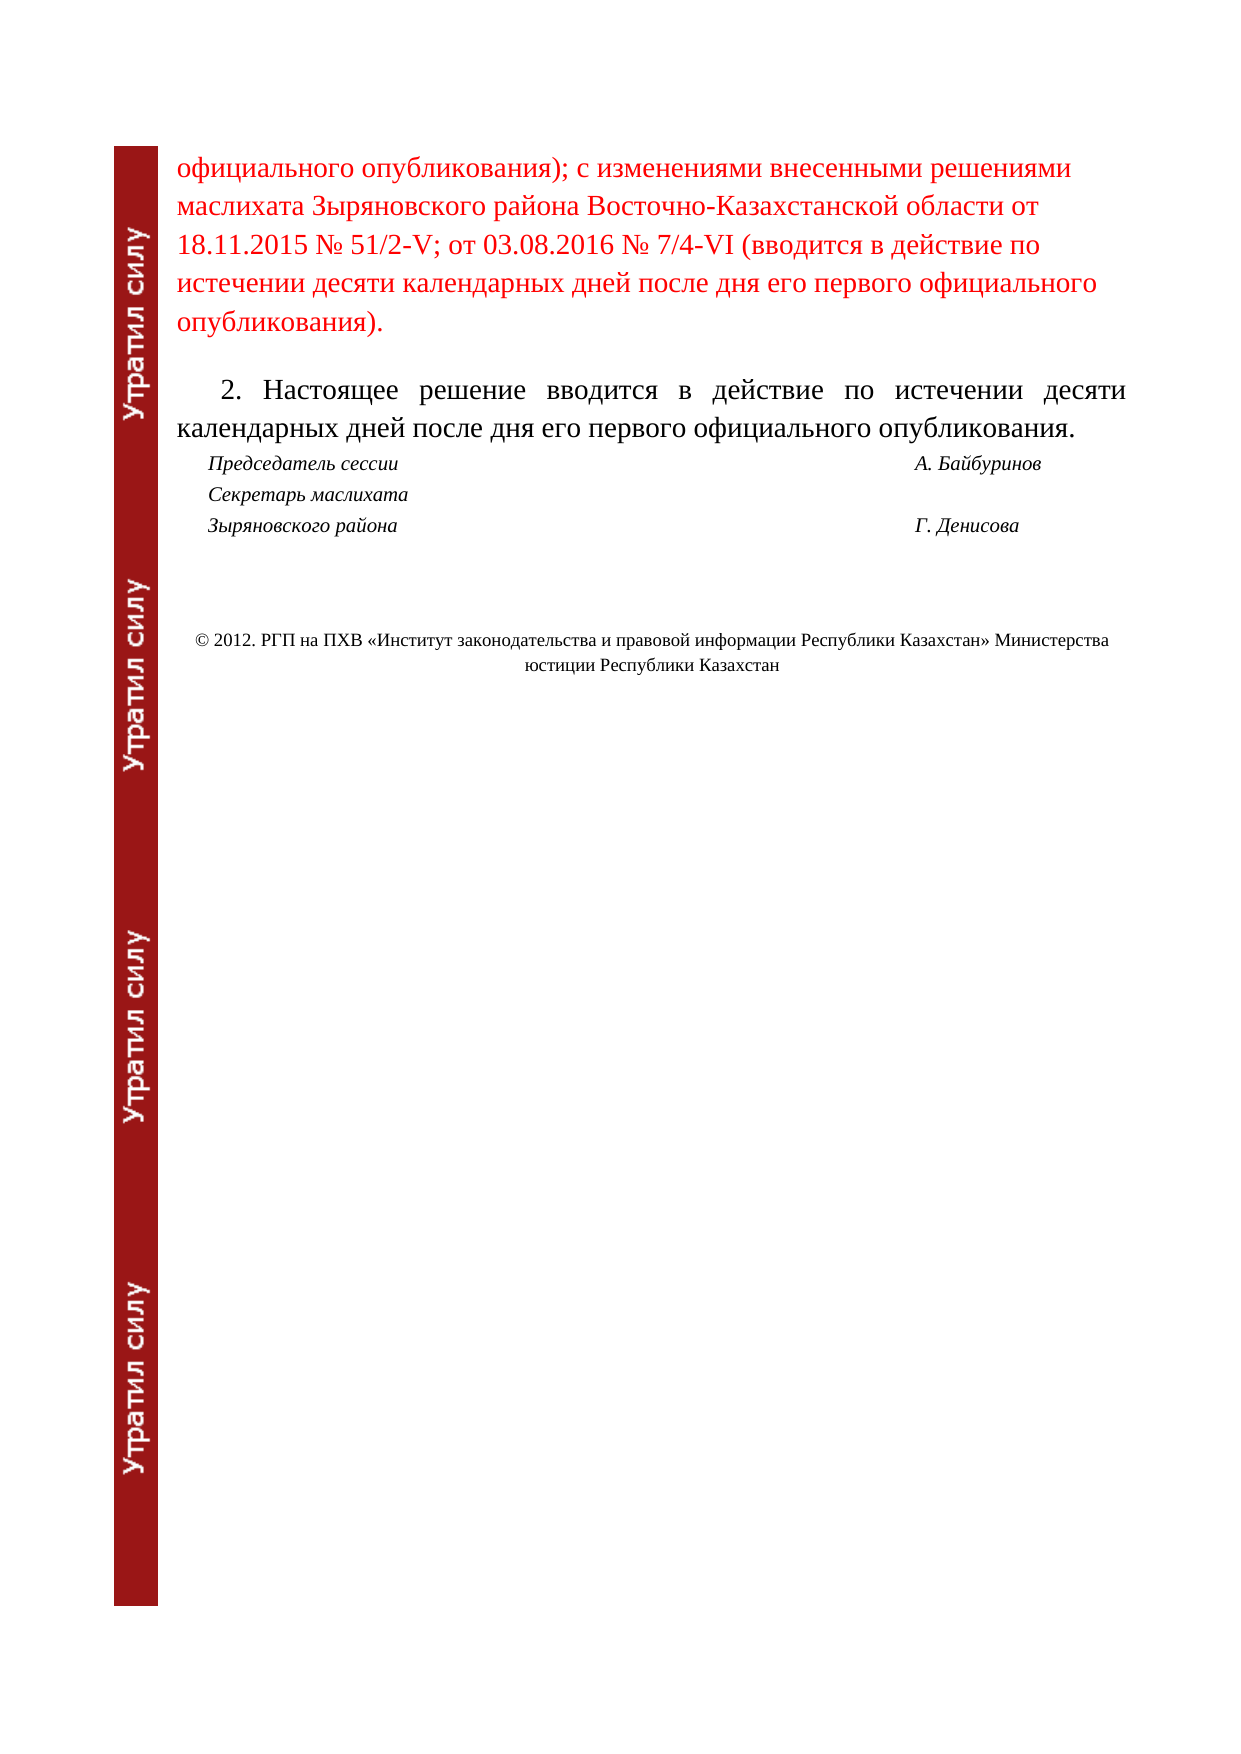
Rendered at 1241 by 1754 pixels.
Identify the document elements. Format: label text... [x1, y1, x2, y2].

picture [114, 542, 158, 629]
picture [114, 675, 158, 1606]
picture [114, 444, 158, 449]
table_header Председатель сессии [101, 449, 913, 480]
picture [114, 146, 158, 150]
table_cell Г. Денисова [913, 511, 1240, 542]
text 2. Настоящее решение вводится в действие по истечении десяти календарных дней после дня его первого официального опубликования. [112, 372, 1128, 444]
picture [114, 368, 158, 372]
text © 2012. РГП на ПХВ «Институт законодательства и правовой информации Республики Казахстан» Министерства юстиции Республики Казахстан [112, 629, 1128, 675]
table_header А. Байбуринов [913, 449, 1240, 480]
table_cell Секретарь маслихата [101, 480, 1240, 511]
table_cell Зыряновского района [101, 511, 913, 542]
